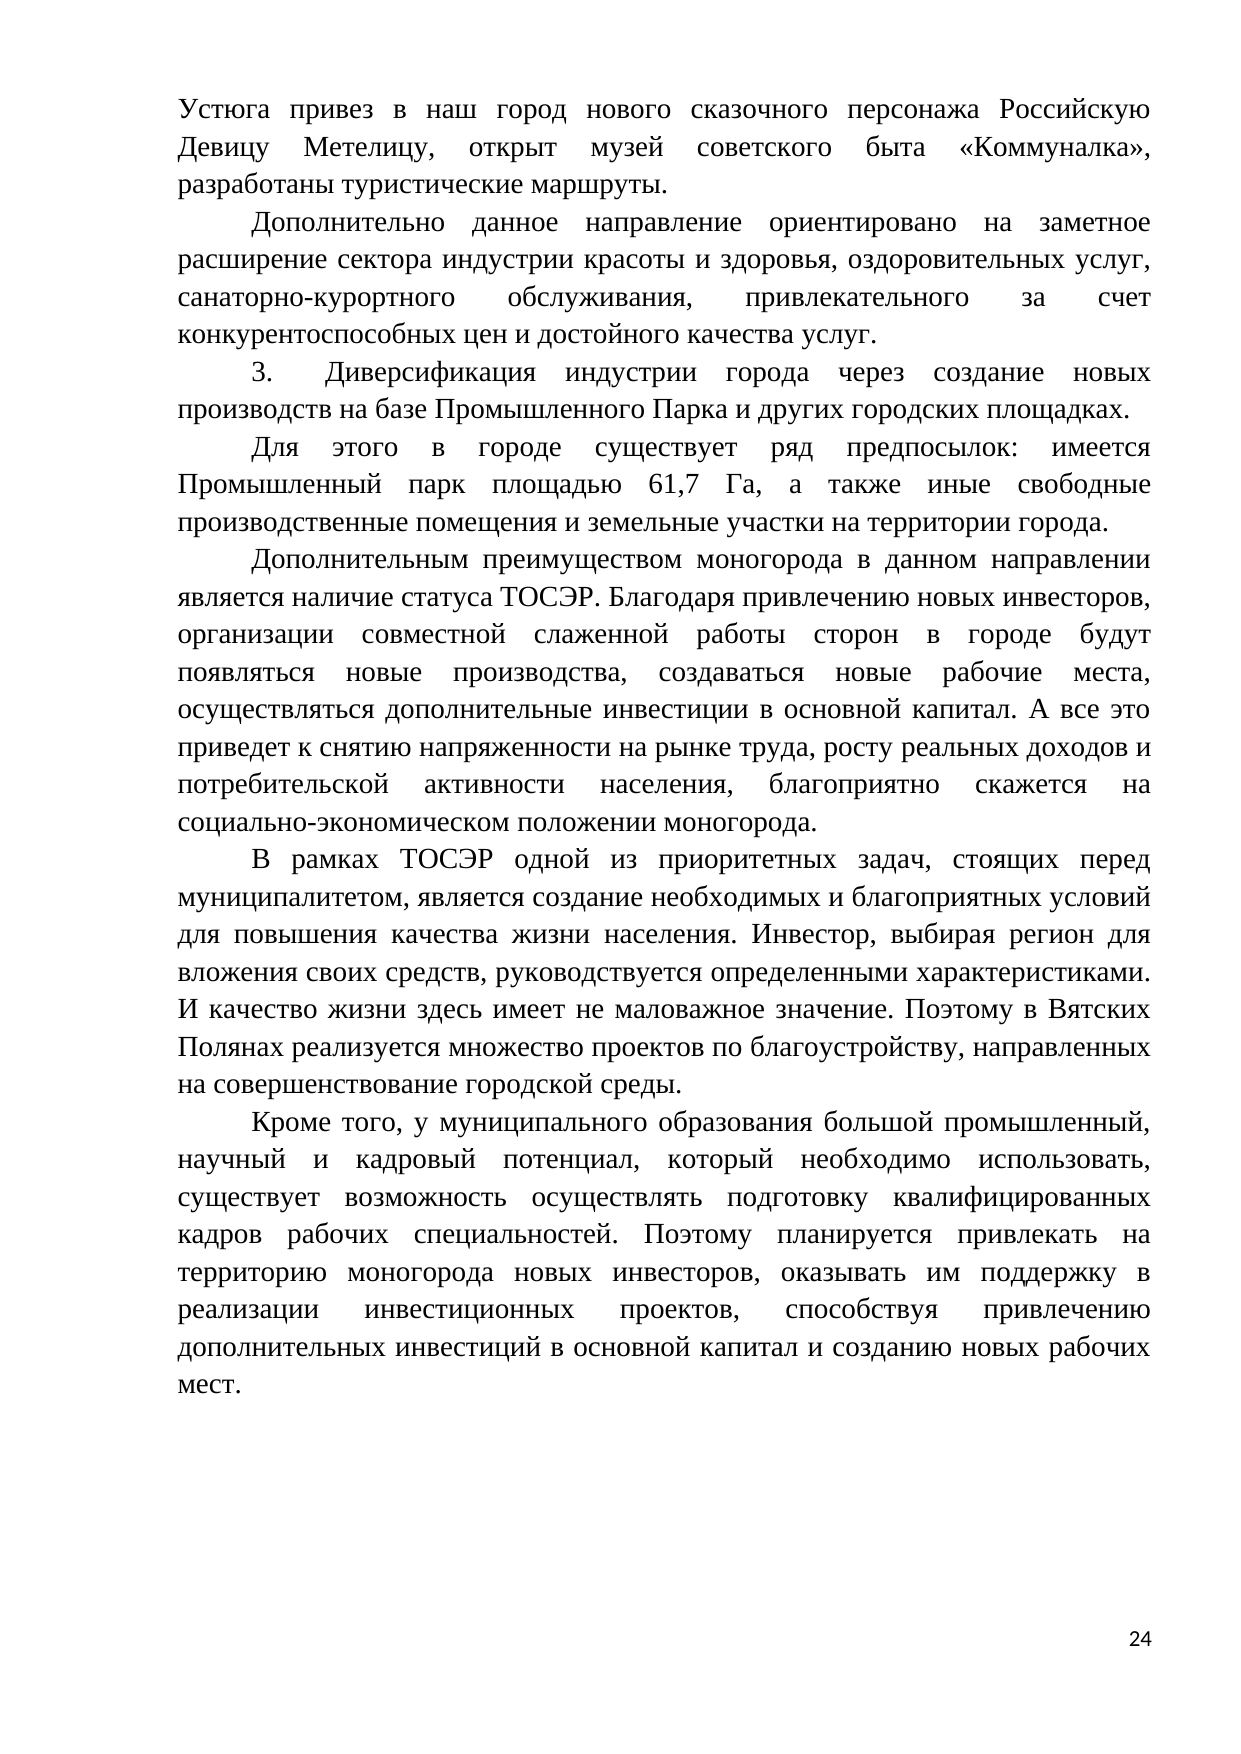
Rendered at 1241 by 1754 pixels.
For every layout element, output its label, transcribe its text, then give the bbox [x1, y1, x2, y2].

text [177, 89, 1152, 201]
text Для этого в городе существует ряд предпосылок: имеется Промышленный парк площадью 61,7 Га, а также иные свободные производственные помещения и земельные участки на территории города. [177, 426, 1152, 539]
text В рамках ТОСЭР одной из приоритетных задач, стоящих перед муниципалитетом, является создание необходимых и благоприятных условий для повышения качества жизни населения. Инвестор, выбирая регион для вложения своих средств, руководствуется определенными характеристиками. И качество жизни здесь имеет не маловажное значение. Поэтому в Вятских Полянах реализуется множество проектов по благоустройству, направленных на совершенствование городской среды. [177, 839, 1152, 1101]
text Кроме того, у муниципального образования большой промышленный, научный и кадровый потенциал, который необходимо использовать, существует возможность осуществлять подготовку квалифицированных кадров рабочих специальностей. Поэтому планируется привлекать на территорию моногорода новых инвесторов, оказывать им поддержку в реализации инвестиционных проектов, способствуя привлечению дополнительных инвестиций в основной капитал и созданию новых рабочих мест. [177, 1101, 1152, 1401]
text 3. Диверсификация индустрии города через создание новых производств на базе Промышленного Парка и других городских площадках. [177, 351, 1152, 426]
text Дополнительным преимуществом моногорода в данном направлении является наличие статуса ТОСЭР. Благодаря привлечению новых инвесторов, организации совместной слаженной работы сторон в городе будут появляться новые производства, создаваться новые рабочие места, осуществляться дополнительные инвестиции в основной капитал. А все это приведет к снятию напряженности на рынке труда, росту реальных доходов и потребительской активности населения, благоприятно скажется на социально-экономическом положении моногорода. [177, 539, 1152, 839]
text Дополнительно данное направление ориентировано на заметное расширение сектора индустрии красоты и здоровья, оздоровительных услуг, санаторно-курортного обслуживания, привлекательного за счет конкурентоспособных цен и достойного качества услуг. [177, 201, 1152, 351]
